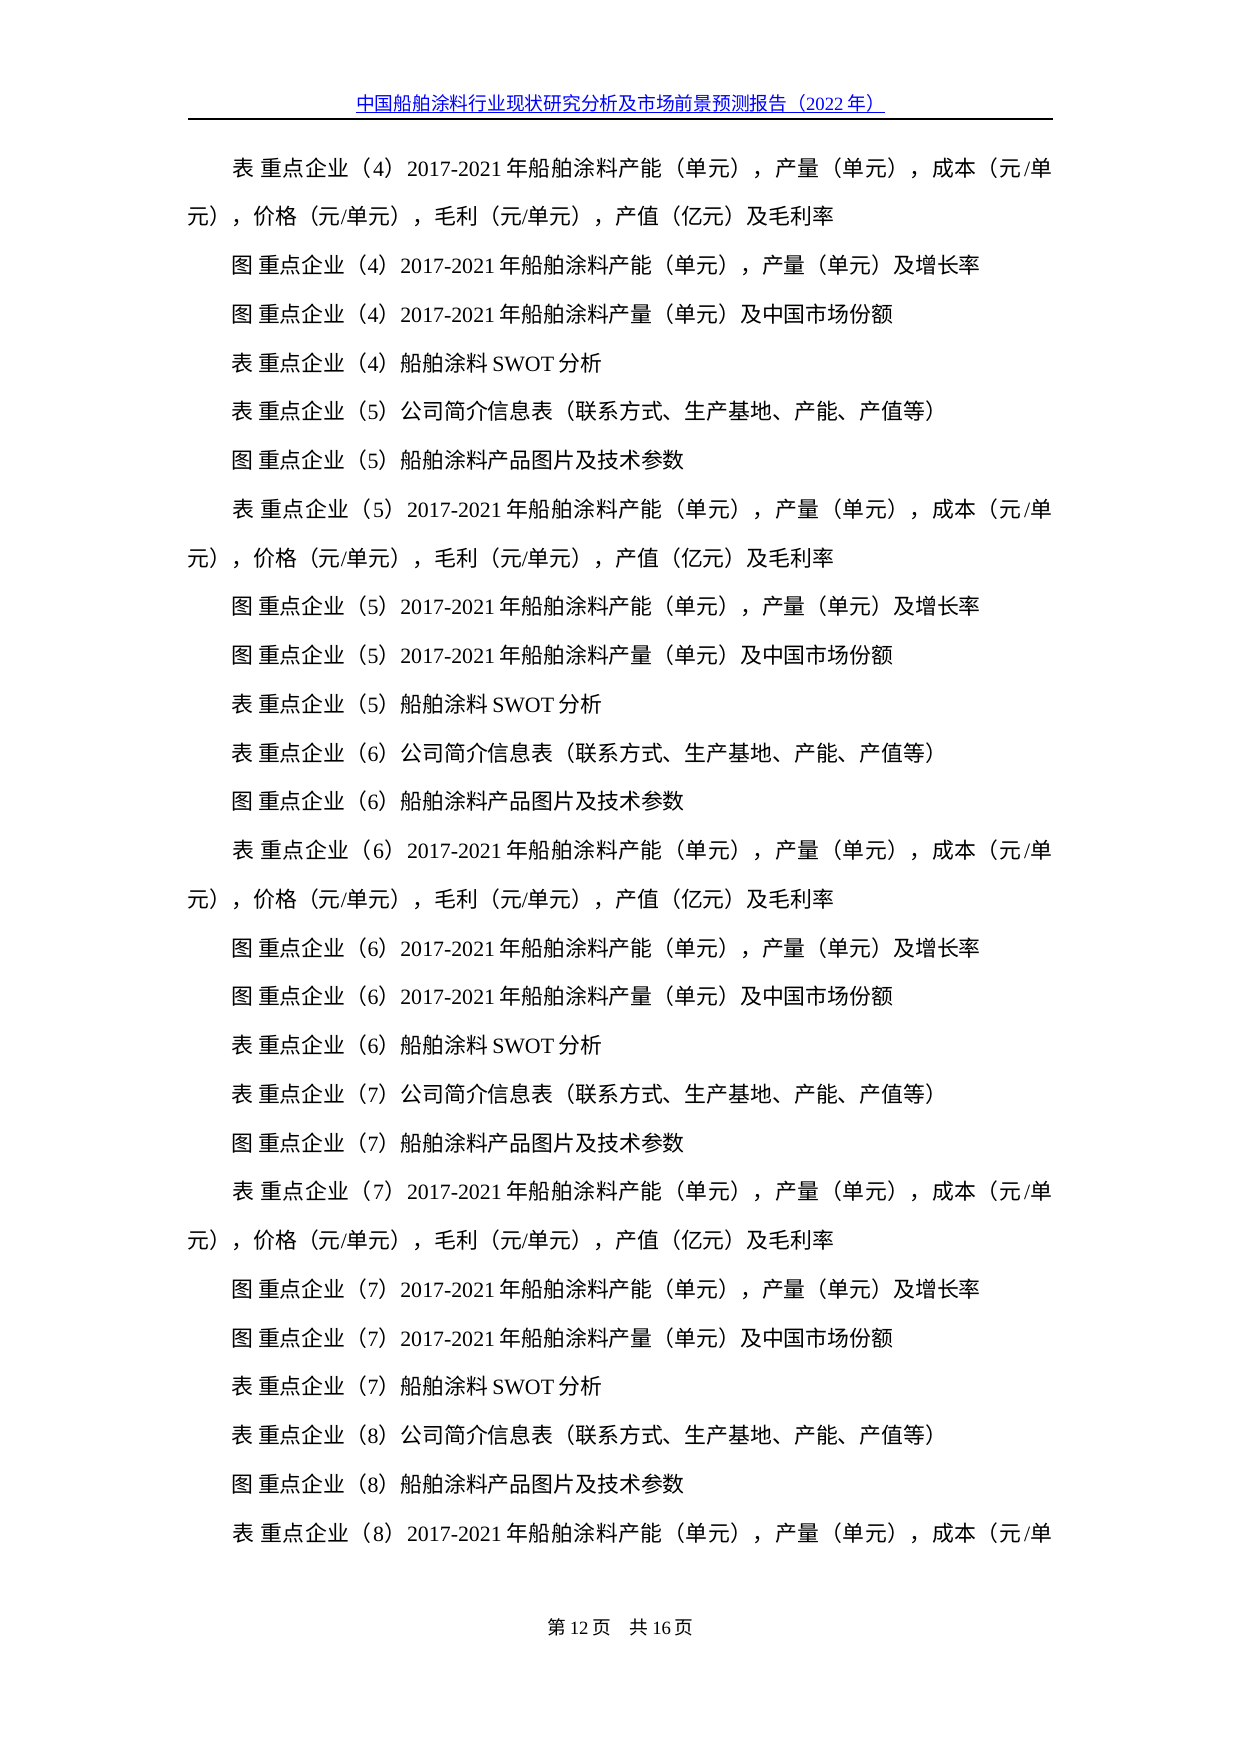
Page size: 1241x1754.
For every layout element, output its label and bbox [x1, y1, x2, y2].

text [187, 150, 1053, 1548]
